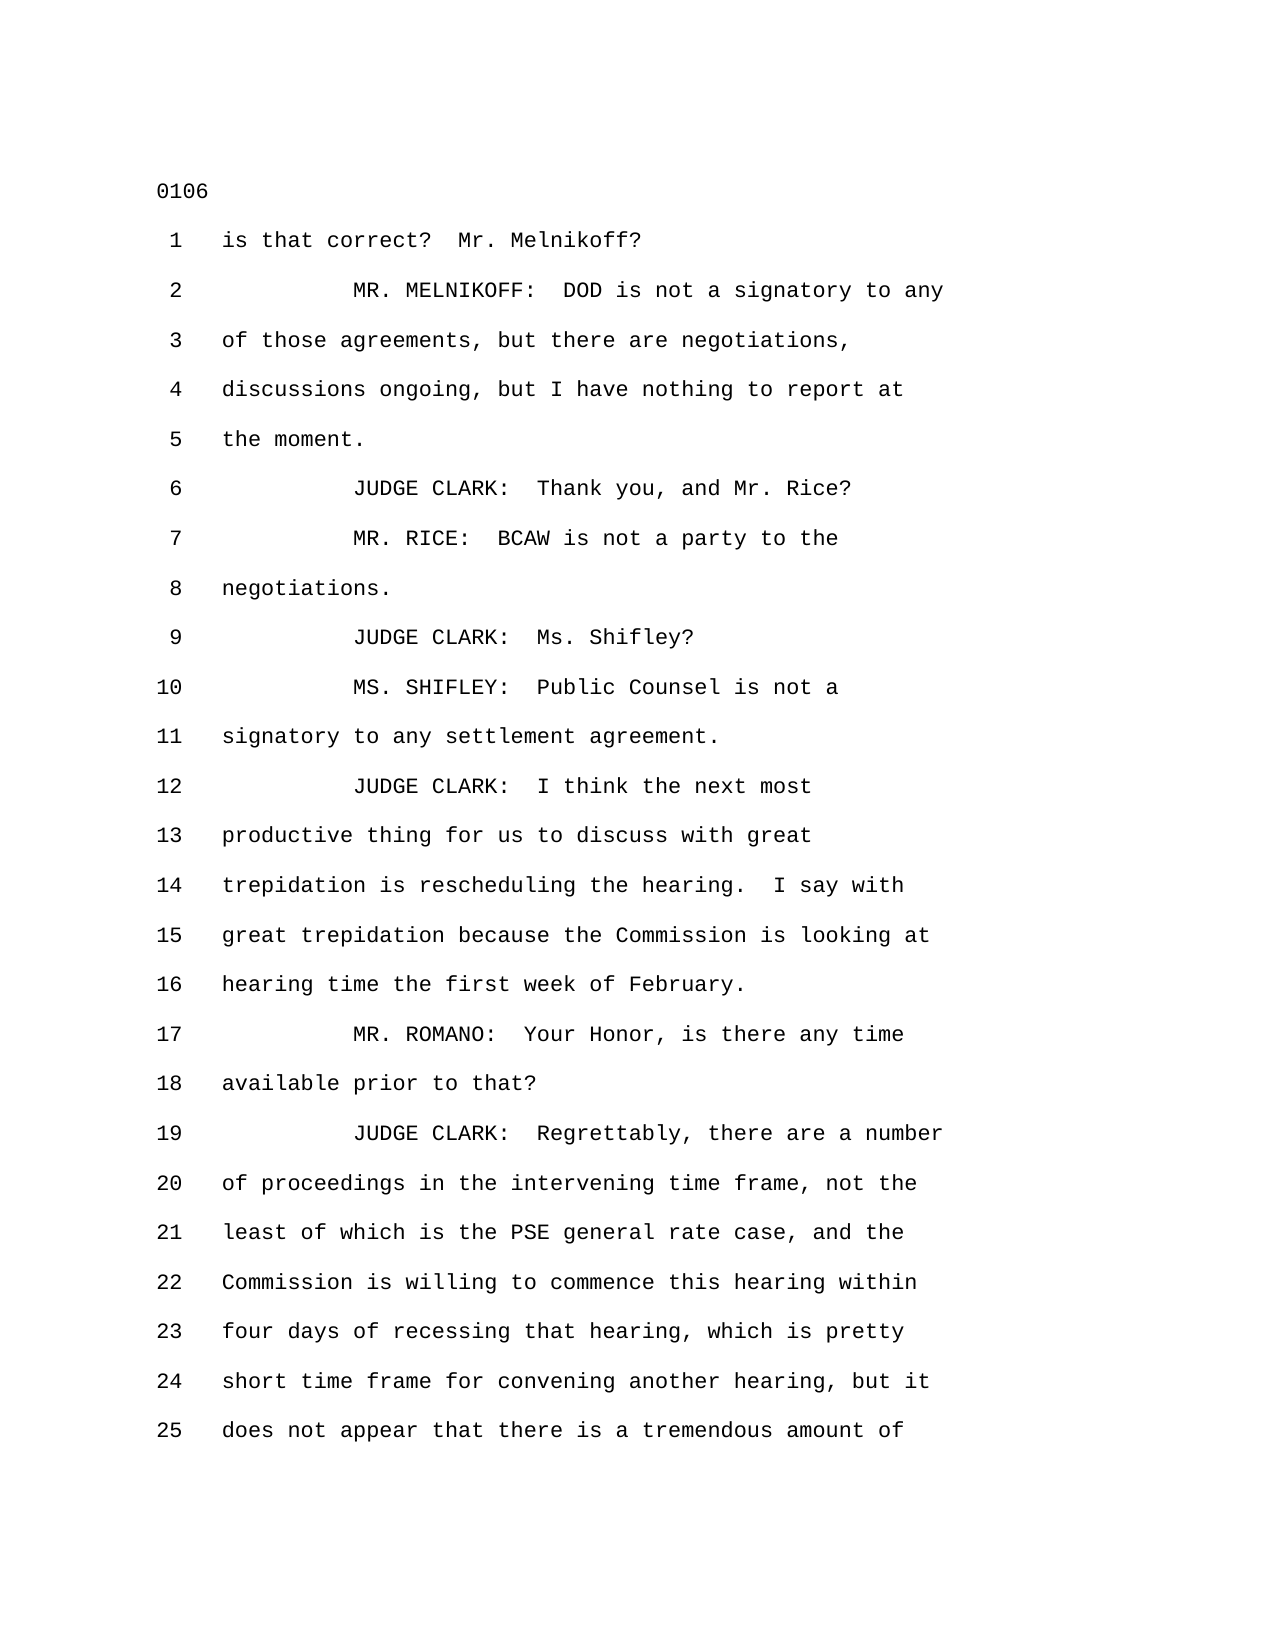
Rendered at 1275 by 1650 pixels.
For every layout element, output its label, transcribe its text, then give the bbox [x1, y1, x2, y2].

text 0106 [156, 180, 1119, 205]
text 1 is that correct? Mr. Melnikoff? [156, 229, 1119, 254]
text 18 available prior to that? [156, 1072, 1119, 1097]
text 12 JUDGE CLARK: I think the next most [156, 775, 1119, 800]
text 14 trepidation is rescheduling the hearing. I say with [156, 874, 1119, 899]
text 24 short time frame for convening another hearing, but it [156, 1370, 1119, 1395]
text 20 of proceedings in the intervening time frame, not the [156, 1172, 1119, 1196]
text 16 hearing time the first week of February. [156, 973, 1119, 998]
text 5 the moment. [156, 428, 1119, 453]
text 21 least of which is the PSE general rate case, and the [156, 1221, 1119, 1246]
text 8 negotiations. [156, 577, 1119, 601]
text 25 does not appear that there is a tremendous amount of [156, 1419, 1119, 1444]
text 11 signatory to any settlement agreement. [156, 725, 1119, 750]
text 17 MR. ROMANO: Your Honor, is there any time [156, 1023, 1119, 1048]
text 9 JUDGE CLARK: Ms. Shifley? [156, 626, 1119, 651]
text 7 MR. RICE: BCAW is not a party to the [156, 527, 1119, 552]
text 6 JUDGE CLARK: Thank you, and Mr. Rice? [156, 477, 1119, 502]
text 2 MR. MELNIKOFF: DOD is not a signatory to any [156, 279, 1119, 304]
text 19 JUDGE CLARK: Regrettably, there are a number [156, 1122, 1119, 1147]
text 4 discussions ongoing, but I have nothing to report at [156, 378, 1119, 403]
text 3 of those agreements, but there are negotiations, [156, 329, 1119, 353]
text 13 productive thing for us to discuss with great [156, 824, 1119, 849]
text 23 four days of recessing that hearing, which is pretty [156, 1320, 1119, 1345]
text 15 great trepidation because the Commission is looking at [156, 924, 1119, 948]
text 10 MS. SHIFLEY: Public Counsel is not a [156, 676, 1119, 701]
text 22 Commission is willing to commence this hearing within [156, 1271, 1119, 1296]
